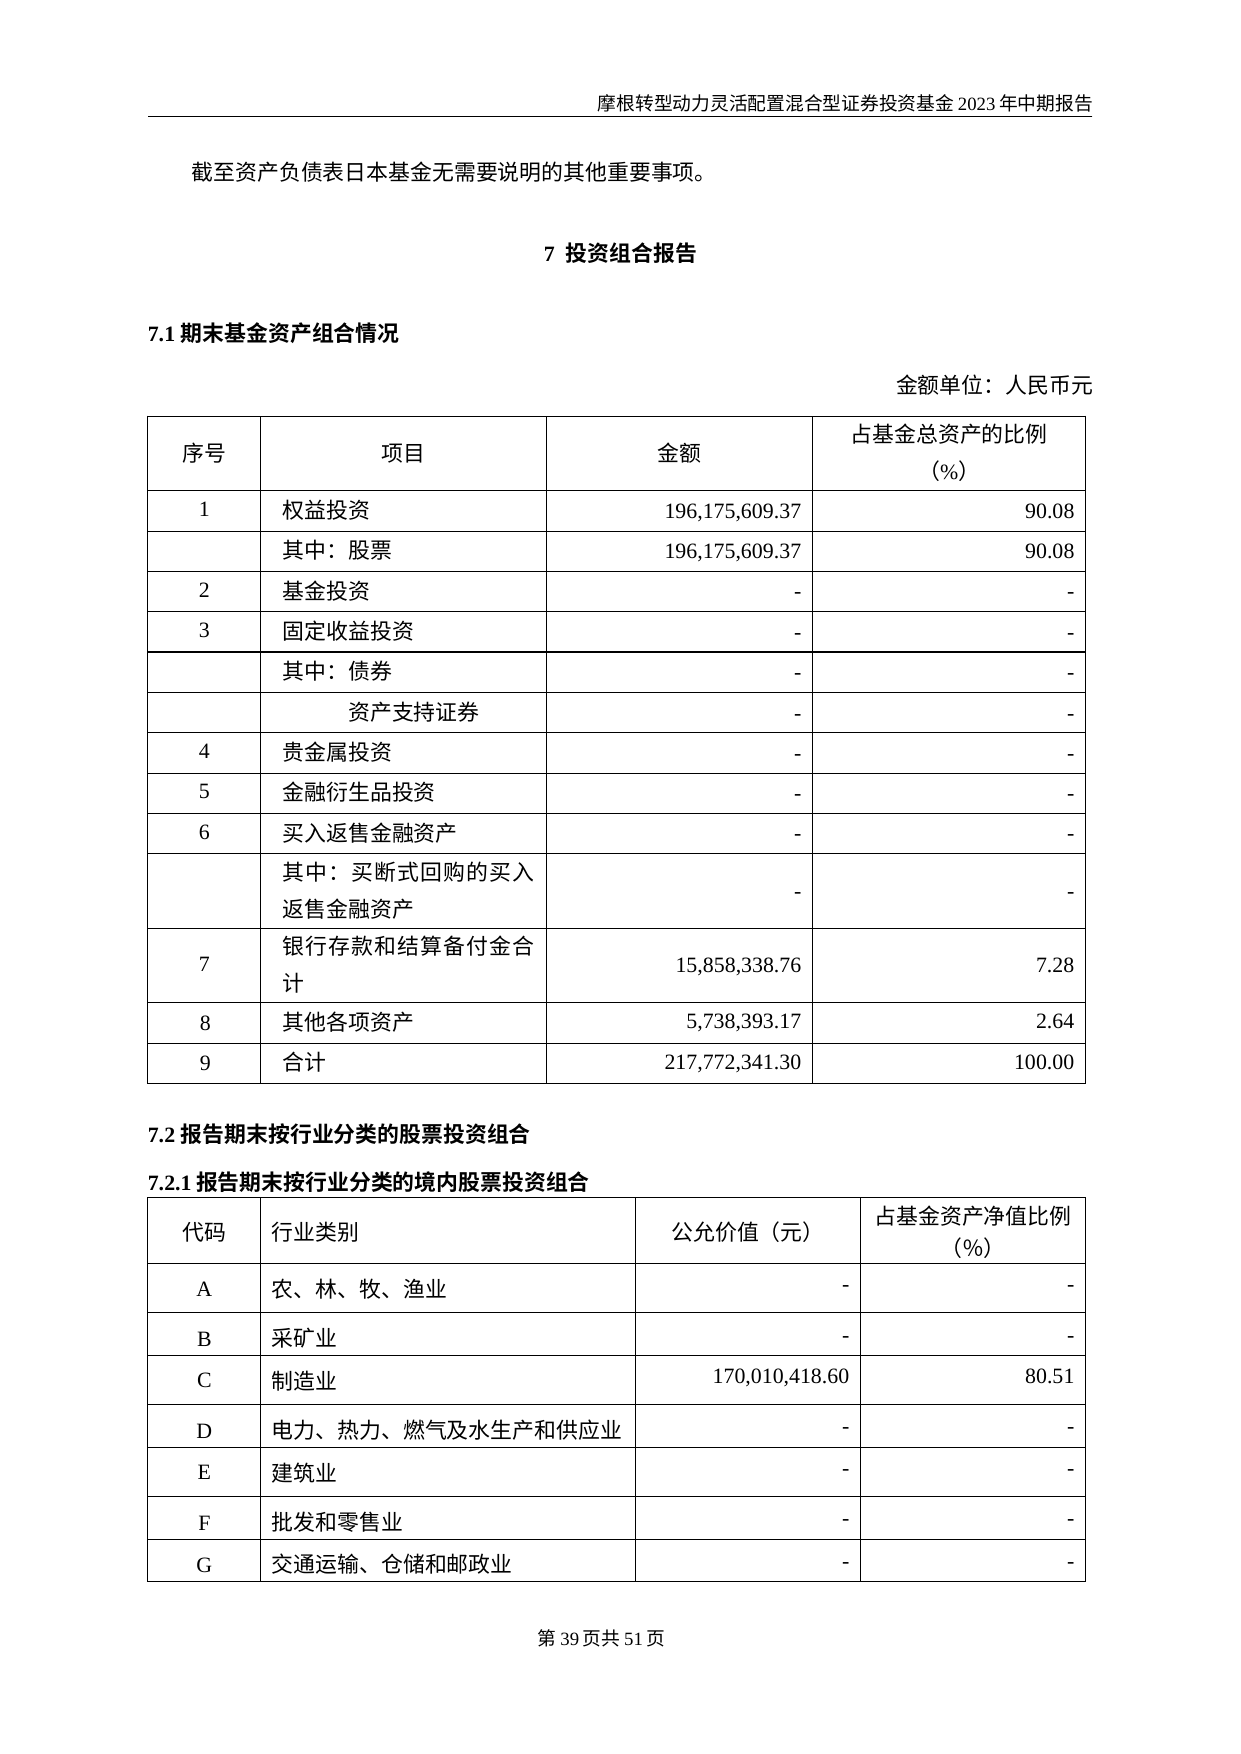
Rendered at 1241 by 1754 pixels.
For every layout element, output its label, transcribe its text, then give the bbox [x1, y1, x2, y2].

text 7.2.1报告期末按行业分类的境内股票投资组合 [148, 1165, 1092, 1197]
table_cell 90.08 [813, 491, 1085, 531]
table_cell 196,175,609.37 [547, 532, 812, 571]
subtitle 7.2 报告期末按行业分类的股票投资组合 [148, 1116, 1092, 1149]
table_cell 批发和零售业 [261, 1497, 635, 1538]
table_cell 采矿业 [261, 1313, 635, 1355]
table_cell 1 [148, 491, 260, 531]
table_cell - [547, 693, 812, 732]
table_header 公允价值（元） [636, 1198, 860, 1263]
subtitle 7 投资组合报告 [148, 235, 1092, 268]
table_cell C [148, 1356, 260, 1404]
table_header 项目 [261, 417, 546, 490]
table_cell 合计 [261, 1044, 546, 1083]
table_cell - [547, 854, 812, 928]
table_cell - [813, 854, 1085, 928]
table_cell - [547, 572, 812, 611]
table_header 行业类别 [261, 1198, 635, 1263]
table_cell 银行存款和结算备付金合计 [261, 929, 546, 1002]
table_cell - [547, 814, 812, 853]
table_cell - [861, 1405, 1085, 1447]
table_cell 80.51 [861, 1356, 1085, 1404]
table_cell - [636, 1448, 860, 1496]
table_cell 交通运输、仓储和邮政业 [261, 1540, 635, 1581]
table_cell 3 [148, 612, 260, 651]
table_cell 100.00 [813, 1044, 1085, 1083]
table_cell 买入返售金融资产 [261, 814, 546, 853]
table_cell - [547, 733, 812, 772]
table_cell - [636, 1264, 860, 1312]
table_header 金额 [547, 417, 812, 490]
table_cell 7.28 [813, 929, 1085, 1002]
table_cell 其中：债券 [261, 653, 546, 692]
table_cell - [813, 693, 1085, 732]
table_cell 固定收益投资 [261, 612, 546, 651]
table_cell 2 [148, 572, 260, 611]
table_cell 170,010,418.60 [636, 1356, 860, 1404]
table_cell 其他各项资产 [261, 1003, 546, 1042]
table_header 序号 [148, 417, 260, 490]
table_cell F [148, 1497, 260, 1538]
table_cell 其中：股票 [261, 532, 546, 571]
table_cell 8 [148, 1003, 260, 1042]
table_cell 制造业 [261, 1356, 635, 1404]
table_cell - [813, 612, 1085, 651]
text 截至资产负债表日本基金无需要说明的其他重要事项。 [148, 154, 1092, 187]
table_cell - [813, 814, 1085, 853]
table_cell D [148, 1405, 260, 1447]
table_cell 196,175,609.37 [547, 491, 812, 531]
table_cell - [861, 1497, 1085, 1538]
table_cell 建筑业 [261, 1448, 635, 1496]
table_cell 金融衍生品投资 [261, 774, 546, 813]
table_cell - [813, 572, 1085, 611]
table_cell 6 [148, 814, 260, 853]
table_cell 15,858,338.76 [547, 929, 812, 1002]
table_cell 217,772,341.30 [547, 1044, 812, 1083]
subtitle 7.1 期末基金资产组合情况 [148, 316, 1092, 348]
table_cell - [547, 653, 812, 692]
table_cell 贵金属投资 [261, 733, 546, 772]
table_cell - [636, 1497, 860, 1538]
table_cell - [813, 653, 1085, 692]
table_cell - [861, 1264, 1085, 1312]
table_cell - [636, 1405, 860, 1447]
table_cell - [636, 1540, 860, 1581]
table_cell 电力、热力、燃气及水生产和供应业 [261, 1405, 635, 1447]
table_cell - [861, 1448, 1085, 1496]
table_header 占基金资产净值比例（％） [861, 1198, 1085, 1263]
table_cell G [148, 1540, 260, 1581]
table_cell B [148, 1313, 260, 1355]
table_cell [148, 653, 260, 692]
table_cell - [636, 1313, 860, 1355]
table_cell [148, 693, 260, 732]
table_cell - [547, 774, 812, 813]
table_header 代码 [148, 1198, 260, 1263]
table_cell 9 [148, 1044, 260, 1083]
table_cell 90.08 [813, 532, 1085, 571]
table_cell 4 [148, 733, 260, 772]
table_cell 权益投资 [261, 491, 546, 531]
table_cell [148, 854, 260, 928]
table_cell - [813, 733, 1085, 772]
table_cell 农、林、牧、渔业 [261, 1264, 635, 1312]
table_cell - [813, 774, 1085, 813]
table_cell - [861, 1313, 1085, 1355]
table_cell [148, 532, 260, 571]
table_cell E [148, 1448, 260, 1496]
table_cell 5 [148, 774, 260, 813]
table_cell 2.64 [813, 1003, 1085, 1042]
table_cell 资产支持证券 [261, 693, 546, 732]
text 金额单位：人民币元 [149, 367, 1092, 400]
table_cell 7 [148, 929, 260, 1002]
table_cell - [861, 1540, 1085, 1581]
table_header 占基金总资产的比例（%） [813, 417, 1085, 490]
table_cell 5,738,393.17 [547, 1003, 812, 1042]
table_cell - [547, 612, 812, 651]
table_cell 其中：买断式回购的买入返售金融资产 [261, 854, 546, 928]
table_cell A [148, 1264, 260, 1312]
table_cell 基金投资 [261, 572, 546, 611]
